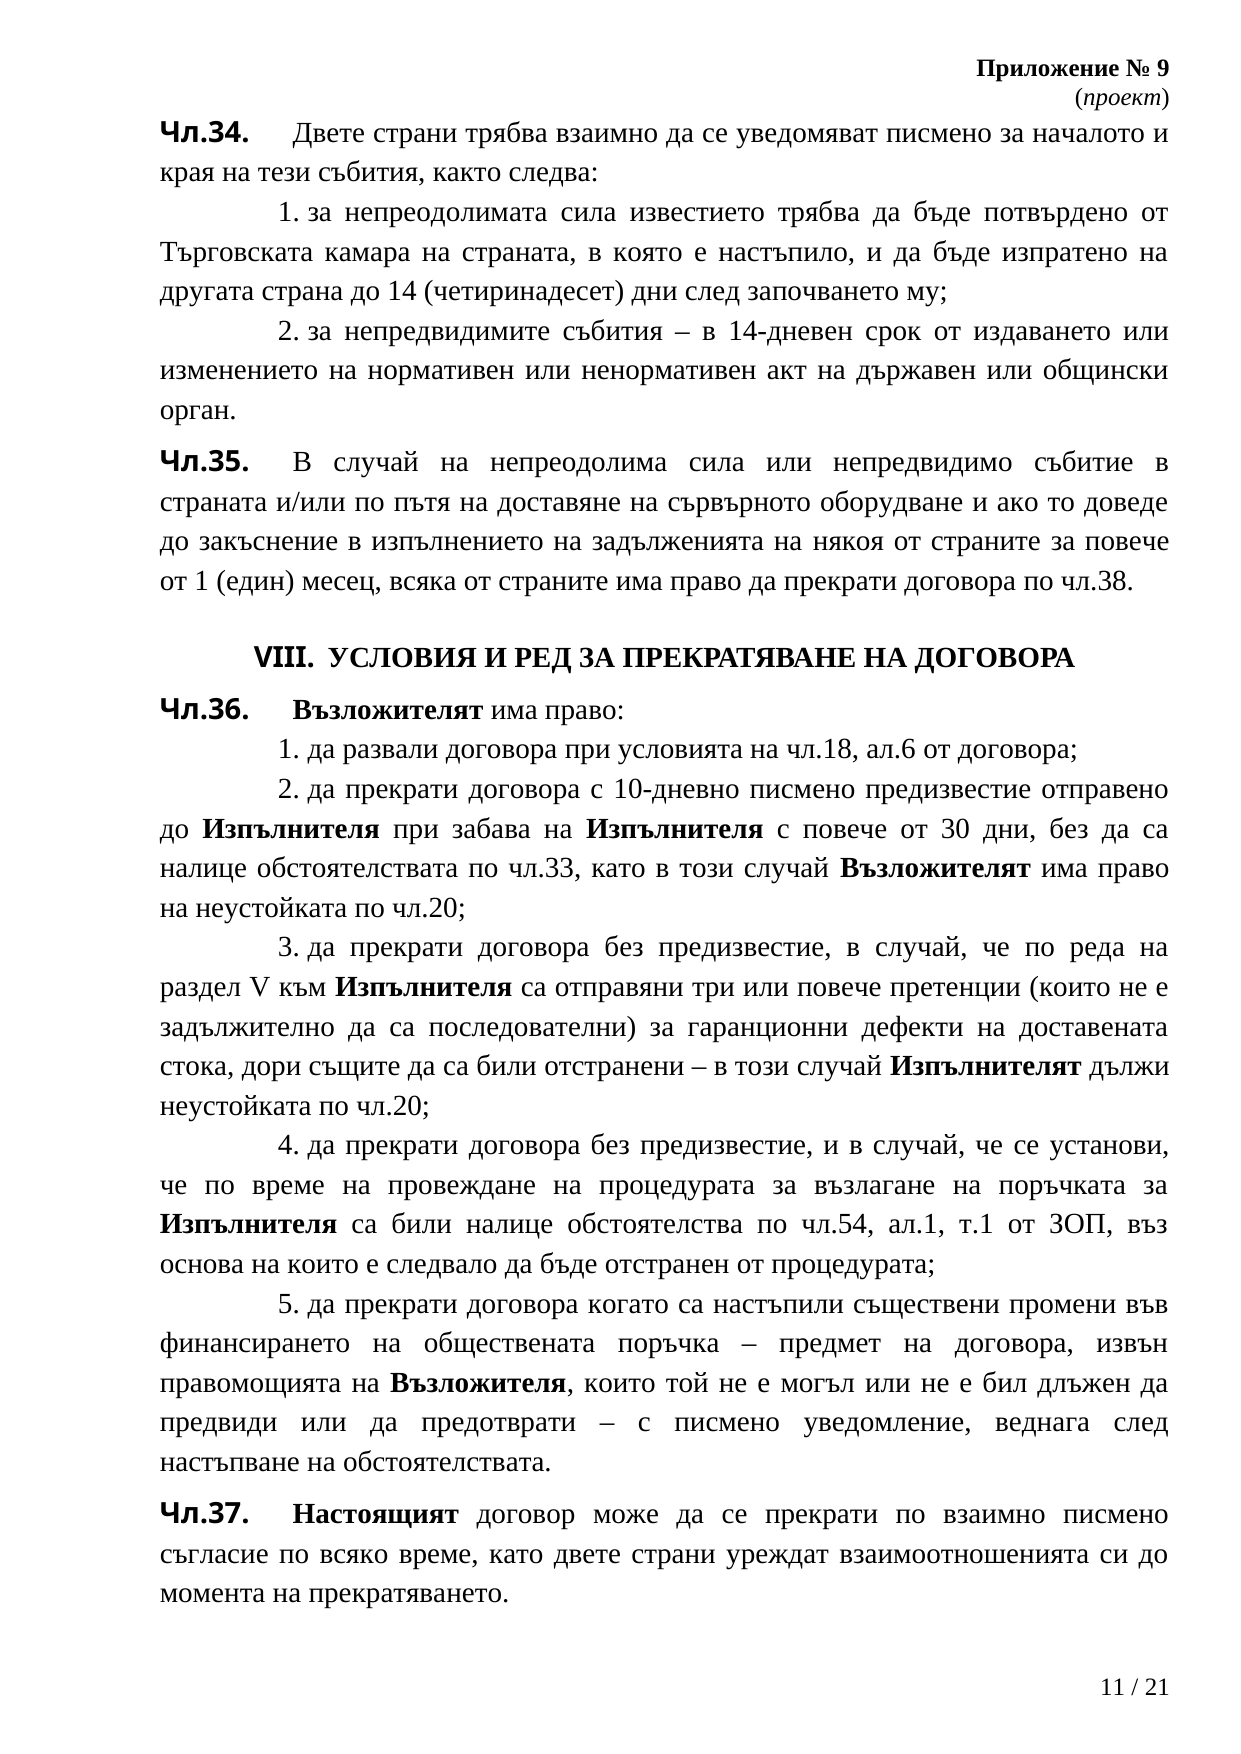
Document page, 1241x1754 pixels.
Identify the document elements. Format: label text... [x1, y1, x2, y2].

list да прекрати договора без предизвестие, и в случай, че се установи, че по време на провеждане на процедурата за възлагане на поръчката за Изпълнителя са били налице обстоятелства по чл.54, ал.1, т.1 от ЗОП, въз основа на които е следвало да бъде отстранен от процедурата; [159, 1123, 1169, 1281]
list Възложителят има право: [159, 688, 1169, 727]
list В случай на непреодолима сила или непредвидимо събитие в страната и/или по пътя на доставяне на сървърното оборудване и ако то доведе до закъснение в изпълнението на задълженията на някоя от страните за повече от 1 (един) месец, всяка от страните има право да прекрати договора по чл.38. [159, 440, 1169, 598]
list да развали договора при условията на чл.18, ал.6 от договора; [159, 727, 1169, 767]
list за непредвидимите събития – в 14-дневен срок от издаването или изменението на нормативен или ненормативен акт на държавен или общински орган. [159, 308, 1169, 427]
list УСЛОВИЯ И РЕД ЗА ПРЕКРАТЯВАНЕ НА ДОГОВОРА [159, 636, 1169, 675]
list да прекрати договора с 10-дневно писмено предизвестие отправено до Изпълнителя при забава на Изпълнителя с повече от 30 дни, без да са налице обстоятелствата по чл.33, като в този случай Възложителят има право на неустойката по чл.20; [159, 767, 1169, 925]
list Двете страни трябва взаимно да се уведомяват писмено за началото и края на тези събития, както следва: [159, 111, 1169, 190]
list да прекрати договора без предизвестие, в случай, че по реда на раздел V към Изпълнителя са отправяни три или повече претенции (които не е задължително да са последователни) за гаранционни дефекти на доставената стока, дори същите да са били отстранени – в този случай Изпълнителят дължи неустойката по чл.20; [159, 925, 1169, 1123]
list Настоящият договор може да се прекрати по взаимно писмено съгласие по всяко време, като двете страни уреждат взаимоотношенията си до момента на прекратяването. [159, 1492, 1169, 1611]
list за непреодолимата сила известието трябва да бъде потвърдено от Търговската камара на страната, в която е настъпило, и да бъде изпратено на другата страна до 14 (четиринадесет) дни след започването му; [159, 190, 1169, 308]
list да прекрати договора когато са настъпили съществени промени във финансирането на обществената поръчка – предмет на договора, извън правомощията на Възложителя, които той не е могъл или не е бил длъжен да предвиди или да предотврати – с писмено уведомление, веднага след настъпване на обстоятелствата. [159, 1281, 1169, 1479]
